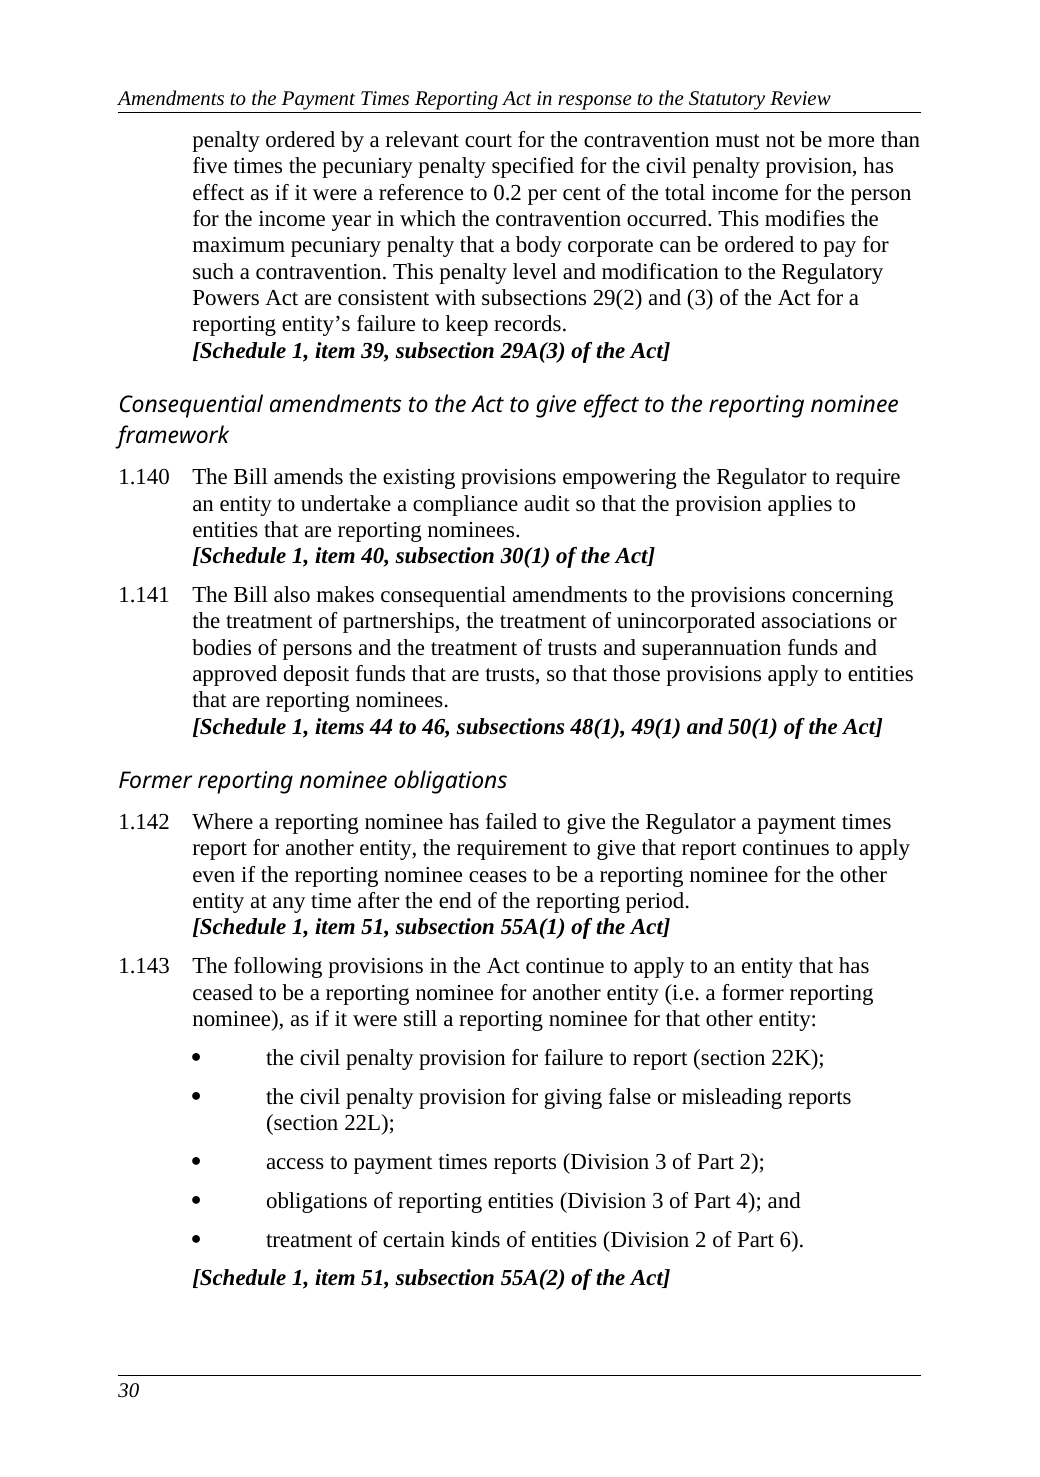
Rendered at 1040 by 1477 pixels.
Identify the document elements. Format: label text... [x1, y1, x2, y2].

text The Bill also makes consequential amendments to the provisions concerning the treatment of partnerships, the treatment of unincorporated associations or bodies of persons and the treatment of trusts and superannuation funds and approved deposit funds that are trusts, so that those provisions apply to entities that are reporting nominees. [Schedule 1, items 44 to 46, subsections 48(1), 49(1) and 50(1) of the Act] [118, 581, 921, 739]
subtitle Former reporting nominee obligations [118, 764, 921, 796]
list the civil penalty provision for failure to report (section 22K); [192, 1044, 921, 1070]
text The Bill amends the existing provisions empowering the Regulator to require an entity to undertake a compliance audit so that the provision applies to entities that are reporting nominees. [Schedule 1, item 40, subsection 30(1) of the Act] [118, 463, 921, 569]
list the civil penalty provision for giving false or misleading reports (section 22L); [192, 1083, 921, 1135]
list access to payment times reports (Division 3 of Part 2); [192, 1148, 921, 1174]
text The following provisions in the Act continue to apply to an entity that has ceased to be a reporting nominee for another entity (i.e. a former reporting nominee), as if it were still a reporting nominee for that other entity: [118, 952, 921, 1031]
list treatment of certain kinds of entities (Division 2 of Part 6). [192, 1226, 921, 1252]
list [Schedule 1, item 51, subsection 55A(2) of the Act] [192, 1264, 921, 1291]
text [118, 126, 921, 363]
subtitle Consequential amendments to the Act to give effect to the reporting nominee framework [118, 388, 921, 451]
text Where a reporting nominee has failed to give the Regulator a payment times report for another entity, the requirement to give that report continues to apply even if the reporting nominee ceases to be a reporting nominee for the other entity at any time after the end of the reporting period. [Schedule 1, item 51, subsection 55A(1) of the Act] [118, 808, 921, 940]
list obligations of reporting entities (Division 3 of Part 4); and [192, 1187, 921, 1213]
